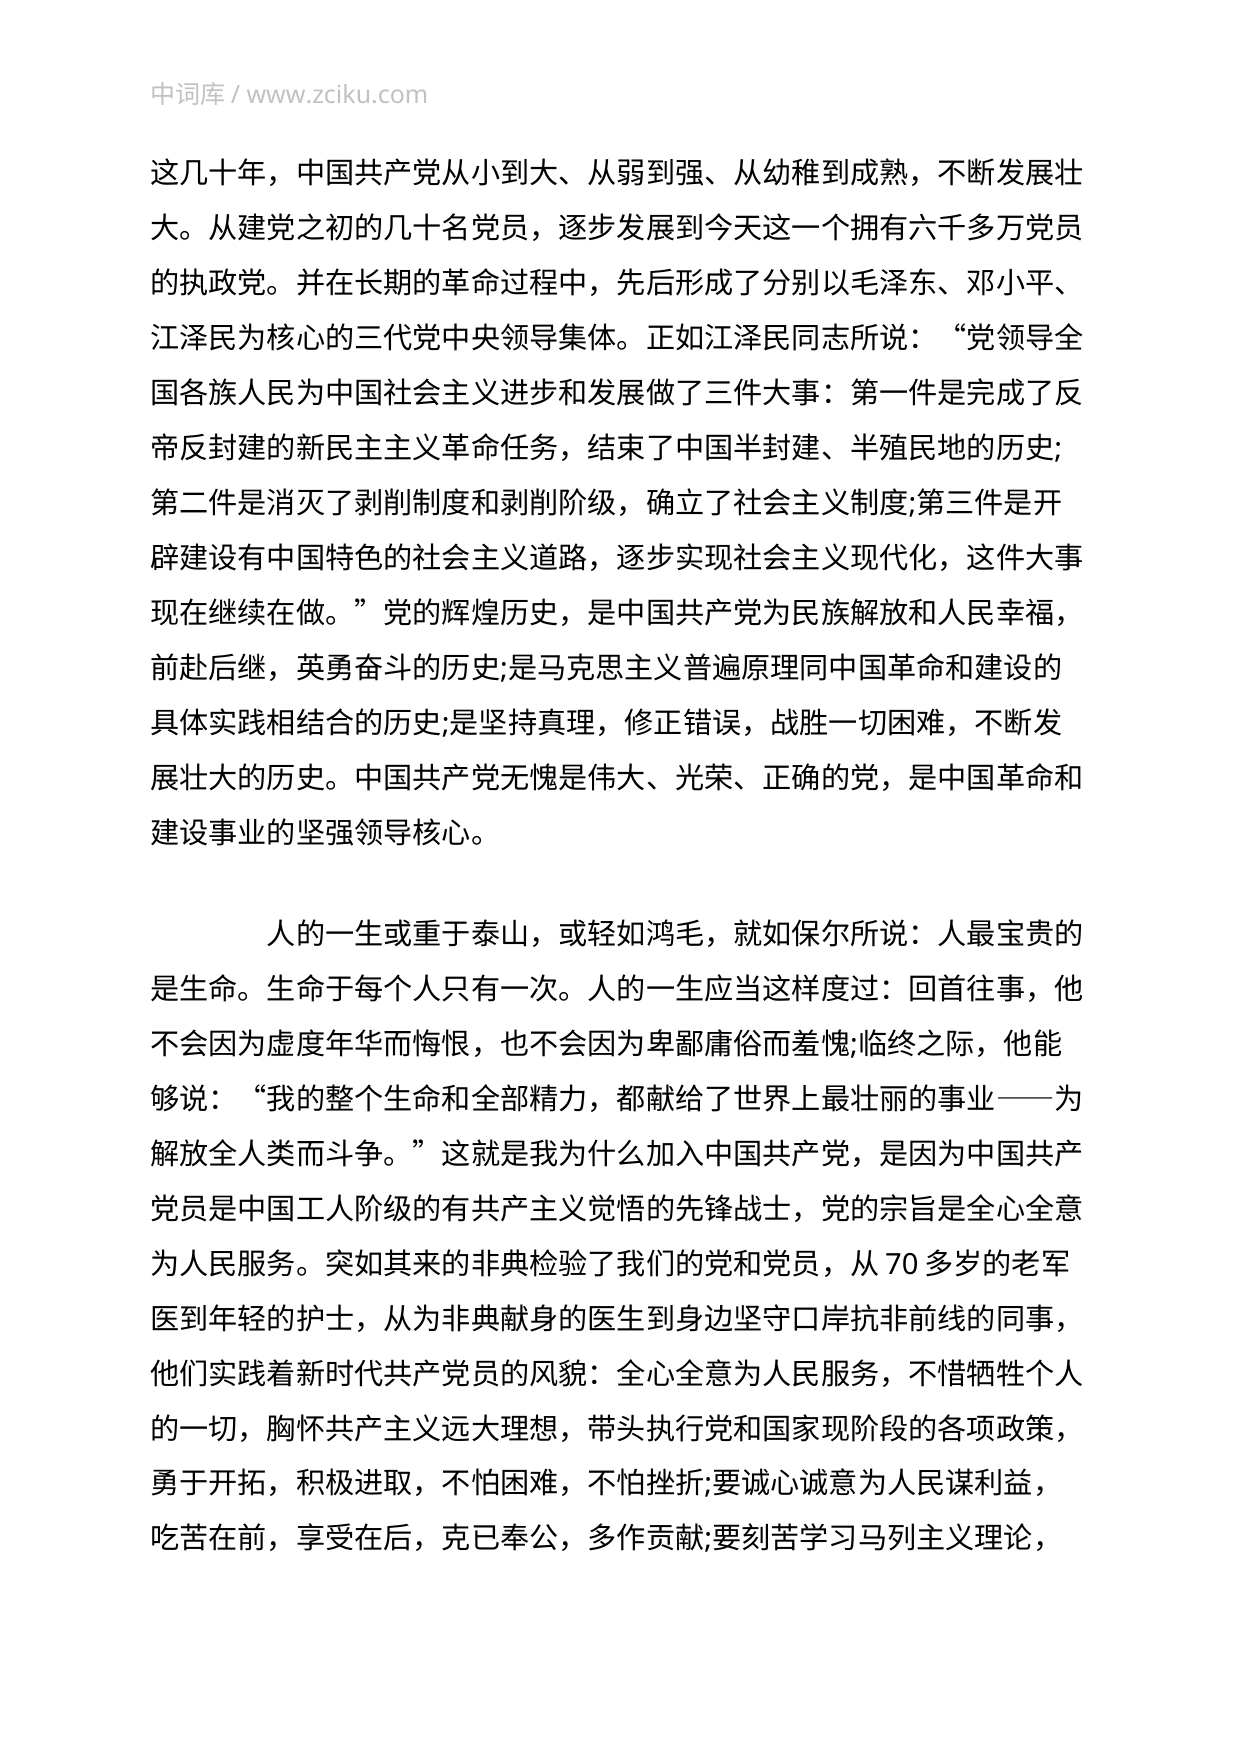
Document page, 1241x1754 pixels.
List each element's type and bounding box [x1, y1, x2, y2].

text [150, 911, 1090, 1557]
text [150, 150, 1090, 851]
